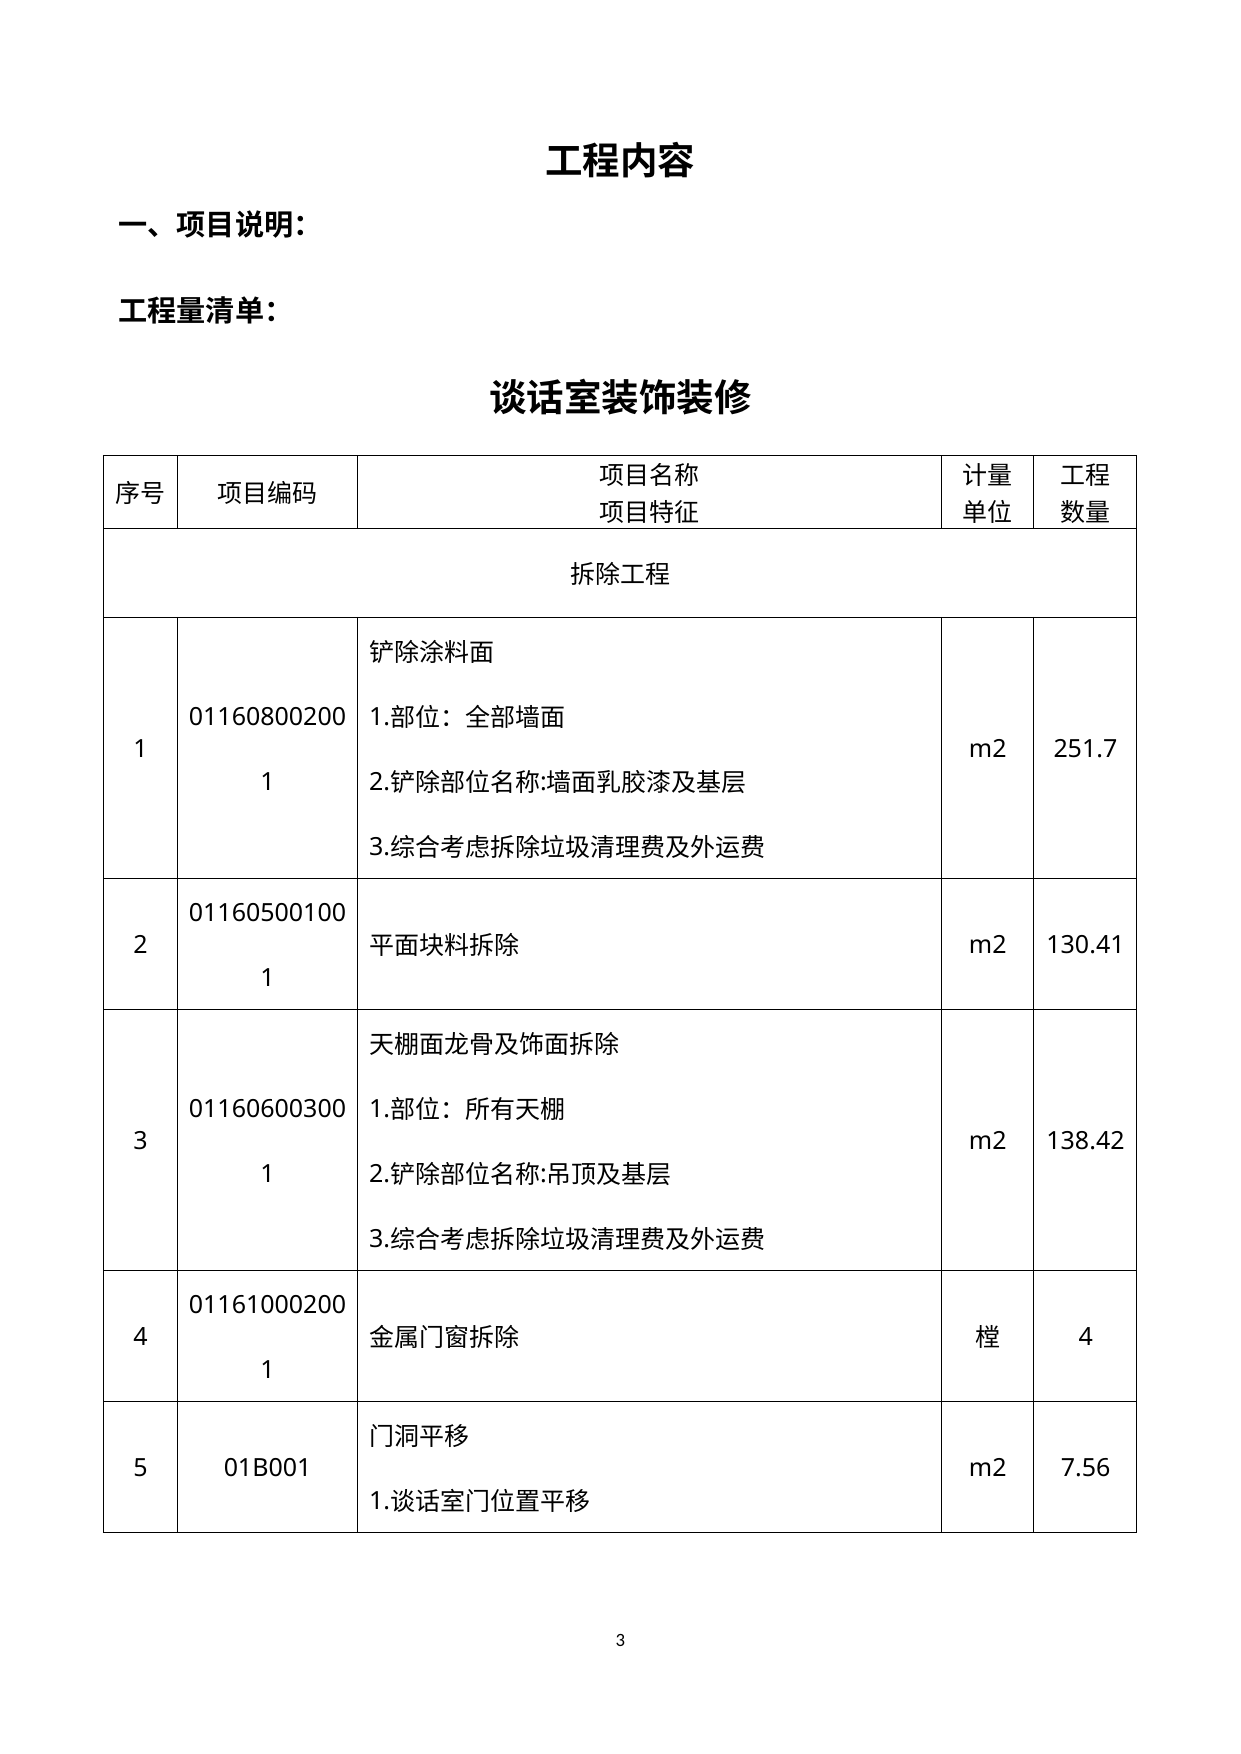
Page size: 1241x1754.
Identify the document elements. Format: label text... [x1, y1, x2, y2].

text 工程内容 [118, 125, 1122, 190]
table_cell 天棚面龙骨及饰面拆除 1.部位：所有天棚 2.铲除部位名称:吊顶及基层 3.综合考虑拆除垃圾清理费及外运费 [358, 1010, 941, 1270]
table_cell 7.56 [1034, 1402, 1136, 1532]
table_cell 011605001001 [178, 879, 357, 1009]
table_cell 2 [104, 879, 177, 1009]
table_header 项目名称 项目特征 [358, 456, 941, 528]
table_cell 3 [104, 1010, 177, 1270]
table_header 工程 数量 [1034, 456, 1136, 528]
table_cell 金属门窗拆除 [358, 1271, 941, 1401]
table_cell 1 [104, 618, 177, 878]
table_cell 樘 [942, 1271, 1033, 1401]
table_header 计量单位 [942, 456, 1033, 528]
table_cell 铲除涂料面 1.部位：全部墙面 2.铲除部位名称:墙面乳胶漆及基层 3.综合考虑拆除垃圾清理费及外运费 [358, 618, 941, 878]
table_header 项目编码 [178, 456, 357, 528]
table_cell 251.7 [1034, 618, 1136, 878]
text 一、项目说明： [118, 190, 1122, 255]
table_cell 5 [104, 1402, 177, 1532]
table_cell 拆除工程 [104, 529, 1136, 617]
table_cell m2 [942, 879, 1033, 1009]
table_cell m2 [942, 618, 1033, 878]
table_cell 138.42 [1034, 1010, 1136, 1270]
table_cell 4 [1034, 1271, 1136, 1401]
text 谈话室装饰装修 [118, 363, 1122, 428]
table_cell 130.41 [1034, 879, 1136, 1009]
table_cell 011608002001 [178, 618, 357, 878]
table_cell 011606003001 [178, 1010, 357, 1270]
text 工程量清单： [118, 277, 1122, 342]
table_cell 4 [104, 1271, 177, 1401]
table_cell 011610002001 [178, 1271, 357, 1401]
table_cell 01B001 [178, 1402, 357, 1532]
table_cell 平面块料拆除 [358, 879, 941, 1009]
table_cell m2 [942, 1010, 1033, 1270]
table_cell 门洞平移 1.谈话室门位置平移 [358, 1402, 941, 1532]
table_header 序号 [104, 456, 177, 528]
table_cell m2 [942, 1402, 1033, 1532]
